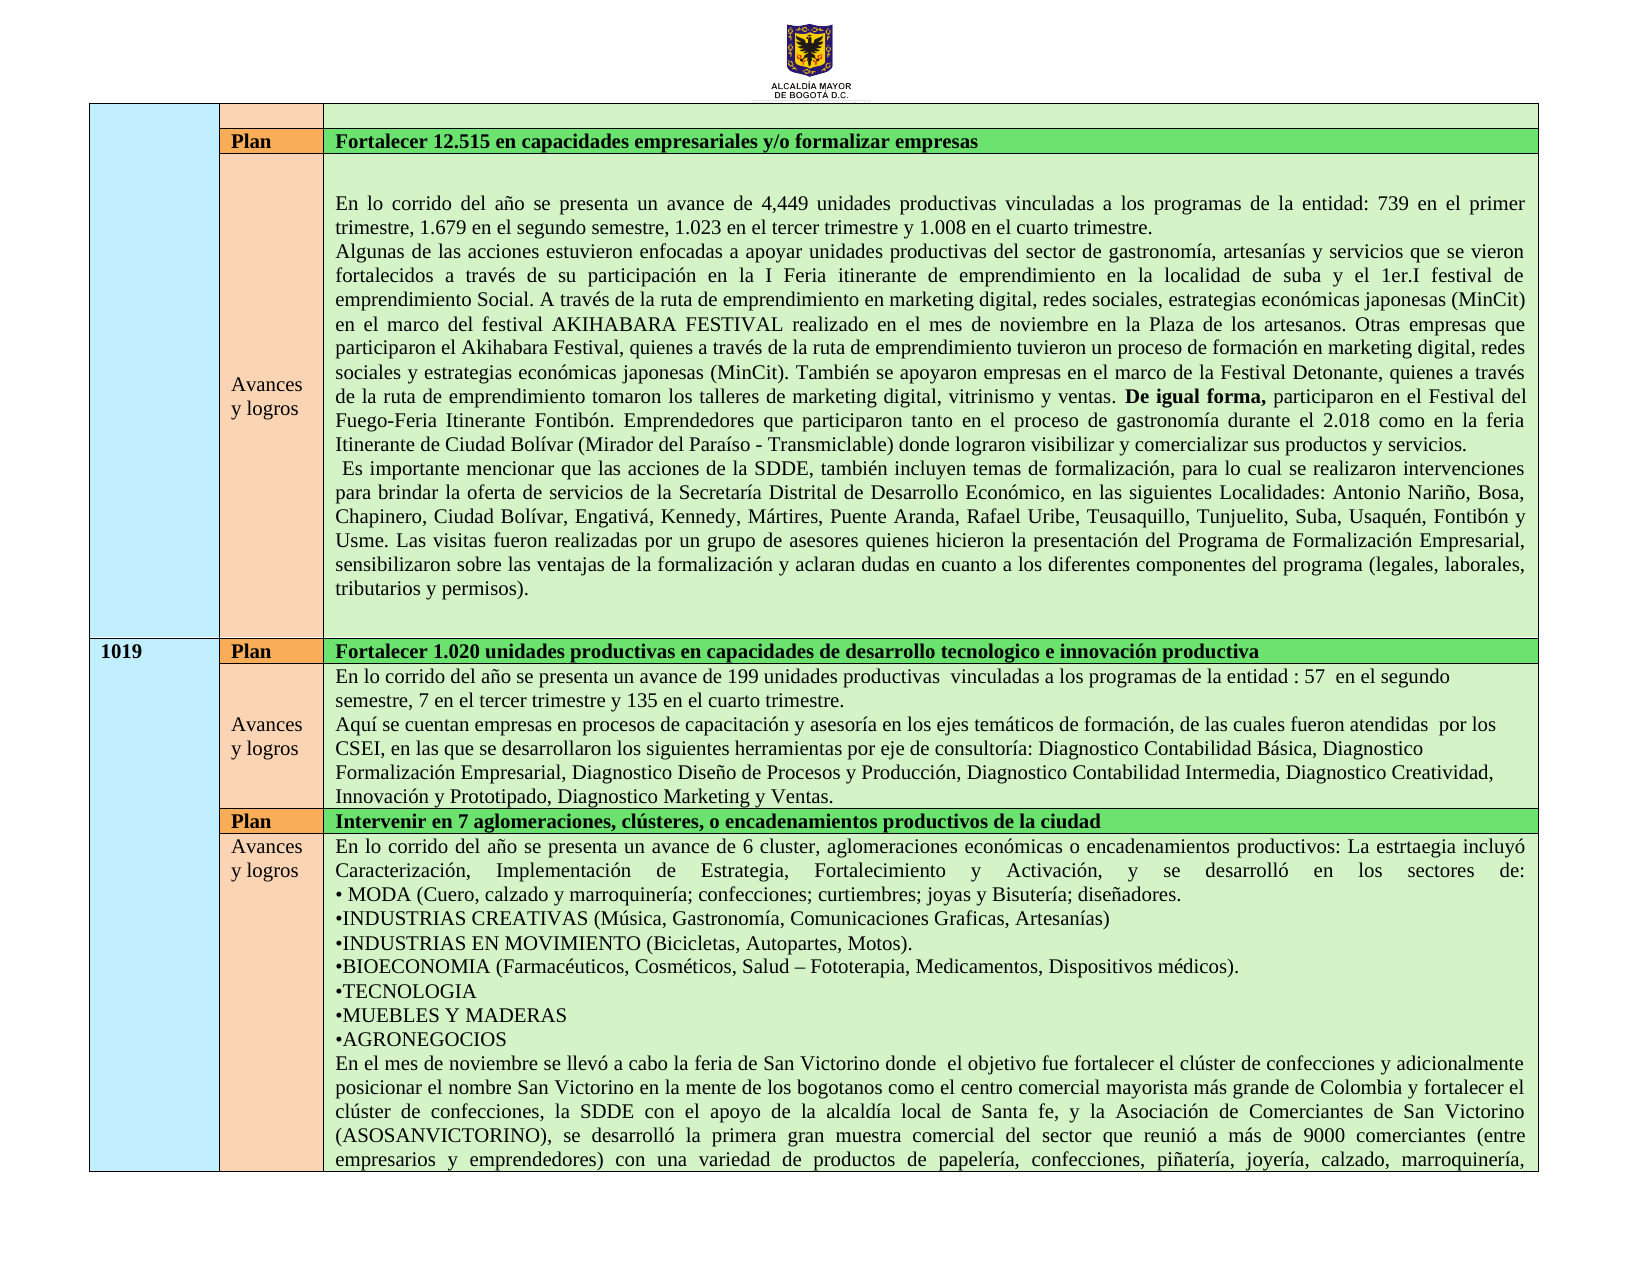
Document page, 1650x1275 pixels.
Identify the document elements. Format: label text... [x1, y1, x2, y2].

table_cell Intervenir en 7 aglomeraciones, clústeres, o encadenamientos productivos de la ciudad [324, 809, 1538, 833]
table_cell En lo corrido del año se presenta un avance de 4,449 unidades productivas vinculadas a los programas de la entidad: 739 en el primer trimestre, 1.679 en el segundo semestre, 1.023 en el tercer trimestre y 1.008 en el cuarto trimestre. Algunas de las acciones estuvieron enfocadas a apoyar unidades productivas del sector de gastronomía, artesanías y servicios que se vieron fortalecidos a través de su participación en la I Feria itinerante de emprendimiento en la localidad de suba y el 1er.I festival de emprendimiento Social. A través de la ruta de emprendimiento en marketing digital, redes sociales, estrategias económicas japonesas (MinCit) en el marco del festival AKIHABARA FESTIVAL realizado en el mes de noviembre en la Plaza de los artesanos. Otras empresas que participaron el Akihabara Festival, quienes a través de la ruta de emprendimiento tuvieron un proceso de formación en marketing digital, redes sociales y estrategias económicas japonesas (MinCit). También se apoyaron empresas en el marco de la Festival Detonante, quienes a través de la ruta de emprendimiento tomaron los talleres de marketing digital, vitrinismo y ventas. De igual forma, participaron en el Festival del Fuego-Feria Itinerante Fontibón. Emprendedores que participaron tanto en el proceso de gastronomía durante el 2.018 como en la feria Itinerante de Ciudad Bolívar (Mirador del Paraíso - Transmiclable) donde lograron visibilizar y comercializar sus productos y servicios. Es importante mencionar que las acciones de la SDDE, también incluyen temas de formalización, para lo cual se realizaron intervenciones para brindar la oferta de servicios de la Secretaría Distrital de Desarrollo Económico, en las siguientes Localidades: Antonio Nariño, Bosa, Chapinero, Ciudad Bolívar, Engativá, Kennedy, Mártires, Puente Aranda, Rafael Uribe, Teusaquillo, Tunjuelito, Suba, Usaquén, Fontibón y Usme. Las visitas fueron realizadas por un grupo de asesores quienes hicieron la presentación del Programa de Formalización Empresarial, sensibilizaron sobre las ventajas de la formalización y aclaran dudas en cuanto a los diferentes componentes del programa (legales, laborales, tributarios y permisos). [324, 154, 1538, 637]
table_cell 1019 [90, 639, 219, 1171]
table_cell En lo corrido del año se presenta un avance de 199 unidades productivas vinculadas a los programas de la entidad : 57 en el segundo semestre, 7 en el tercer trimestre y 135 en el cuarto trimestre. Aquí se cuentan empresas en procesos de capacitación y asesoría en los ejes temáticos de formación, de las cuales fueron atendidas por los CSEI, en las que se desarrollaron los siguientes herramientas por eje de consultoría: Diagnostico Contabilidad Básica, Diagnostico Formalización Empresarial, Diagnostico Diseño de Procesos y Producción, Diagnostico Contabilidad Intermedia, Diagnostico Creatividad, Innovación y Prototipado, Diagnostico Marketing y Ventas. [324, 664, 1538, 808]
table_cell Fortalecer 12.515 en capacidades empresariales y/o formalizar empresas [324, 129, 1538, 153]
table_cell Plan [220, 129, 323, 153]
table_cell Plan [220, 809, 323, 833]
table_cell Avances y logros [220, 664, 323, 808]
table_cell Avances y logros [220, 834, 323, 1171]
table_cell Plan [220, 639, 323, 663]
picture [747, 18, 877, 103]
table_cell Fortalecer 1.020 unidades productivas en capacidades de desarrollo tecnologico e innovación productiva [324, 639, 1538, 663]
table_cell Avances y logros [220, 154, 323, 637]
